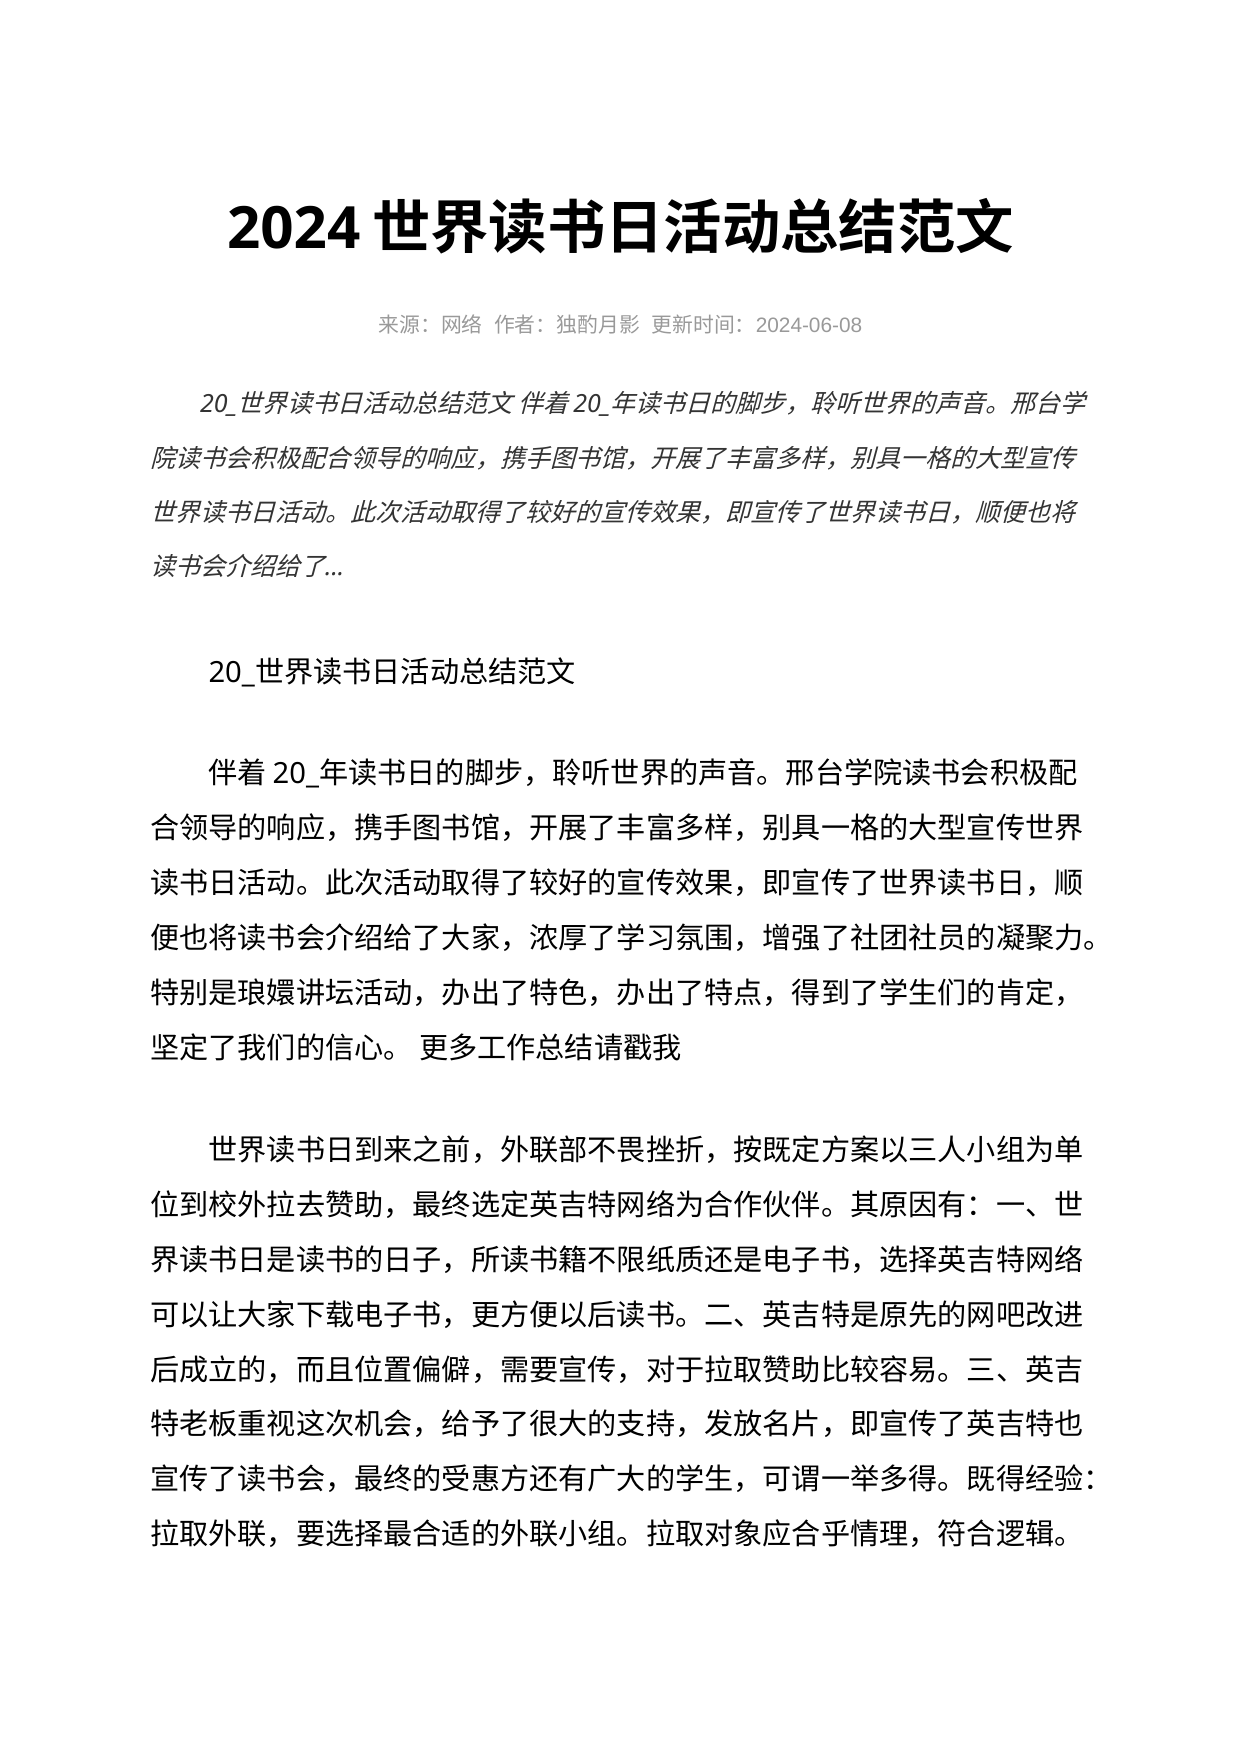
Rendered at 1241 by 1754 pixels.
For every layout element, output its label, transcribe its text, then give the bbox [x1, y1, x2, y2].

text 20_世界读书日活动总结范文 伴着20_年读书日的脚步，聆听世界的声音。邢台学院读书会积极配合领导的响应，携手图书馆，开展了丰富多样，别具一格的大型宣传世界读书日活动。此次活动取得了较好的宣传效果，即宣传了世界读书日，顺便也将读书会介绍给了... [150, 384, 1090, 583]
text 伴着20_年读书日的脚步，聆听世界的声音。邢台学院读书会积极配合领导的响应，携手图书馆，开展了丰富多样，别具一格的大型宣传世界读书日活动。此次活动取得了较好的宣传效果，即宣传了世界读书日，顺便也将读书会介绍给了大家，浓厚了学习氛围，增强了社团社员的凝聚力。特别是琅嬛讲坛活动，办出了特色，办出了特点，得到了学生们的肯定，坚定了我们的信心。 更多工作总结请戳我 [150, 750, 1090, 1067]
text 20_世界读书日活动总结范文 [150, 648, 1090, 691]
subtitle 2024世界读书日活动总结范文 [150, 181, 1090, 266]
text 来源：网络 作者：独酌月影 更新时间：2024-06-08 [150, 313, 1090, 337]
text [150, 1126, 1090, 1553]
